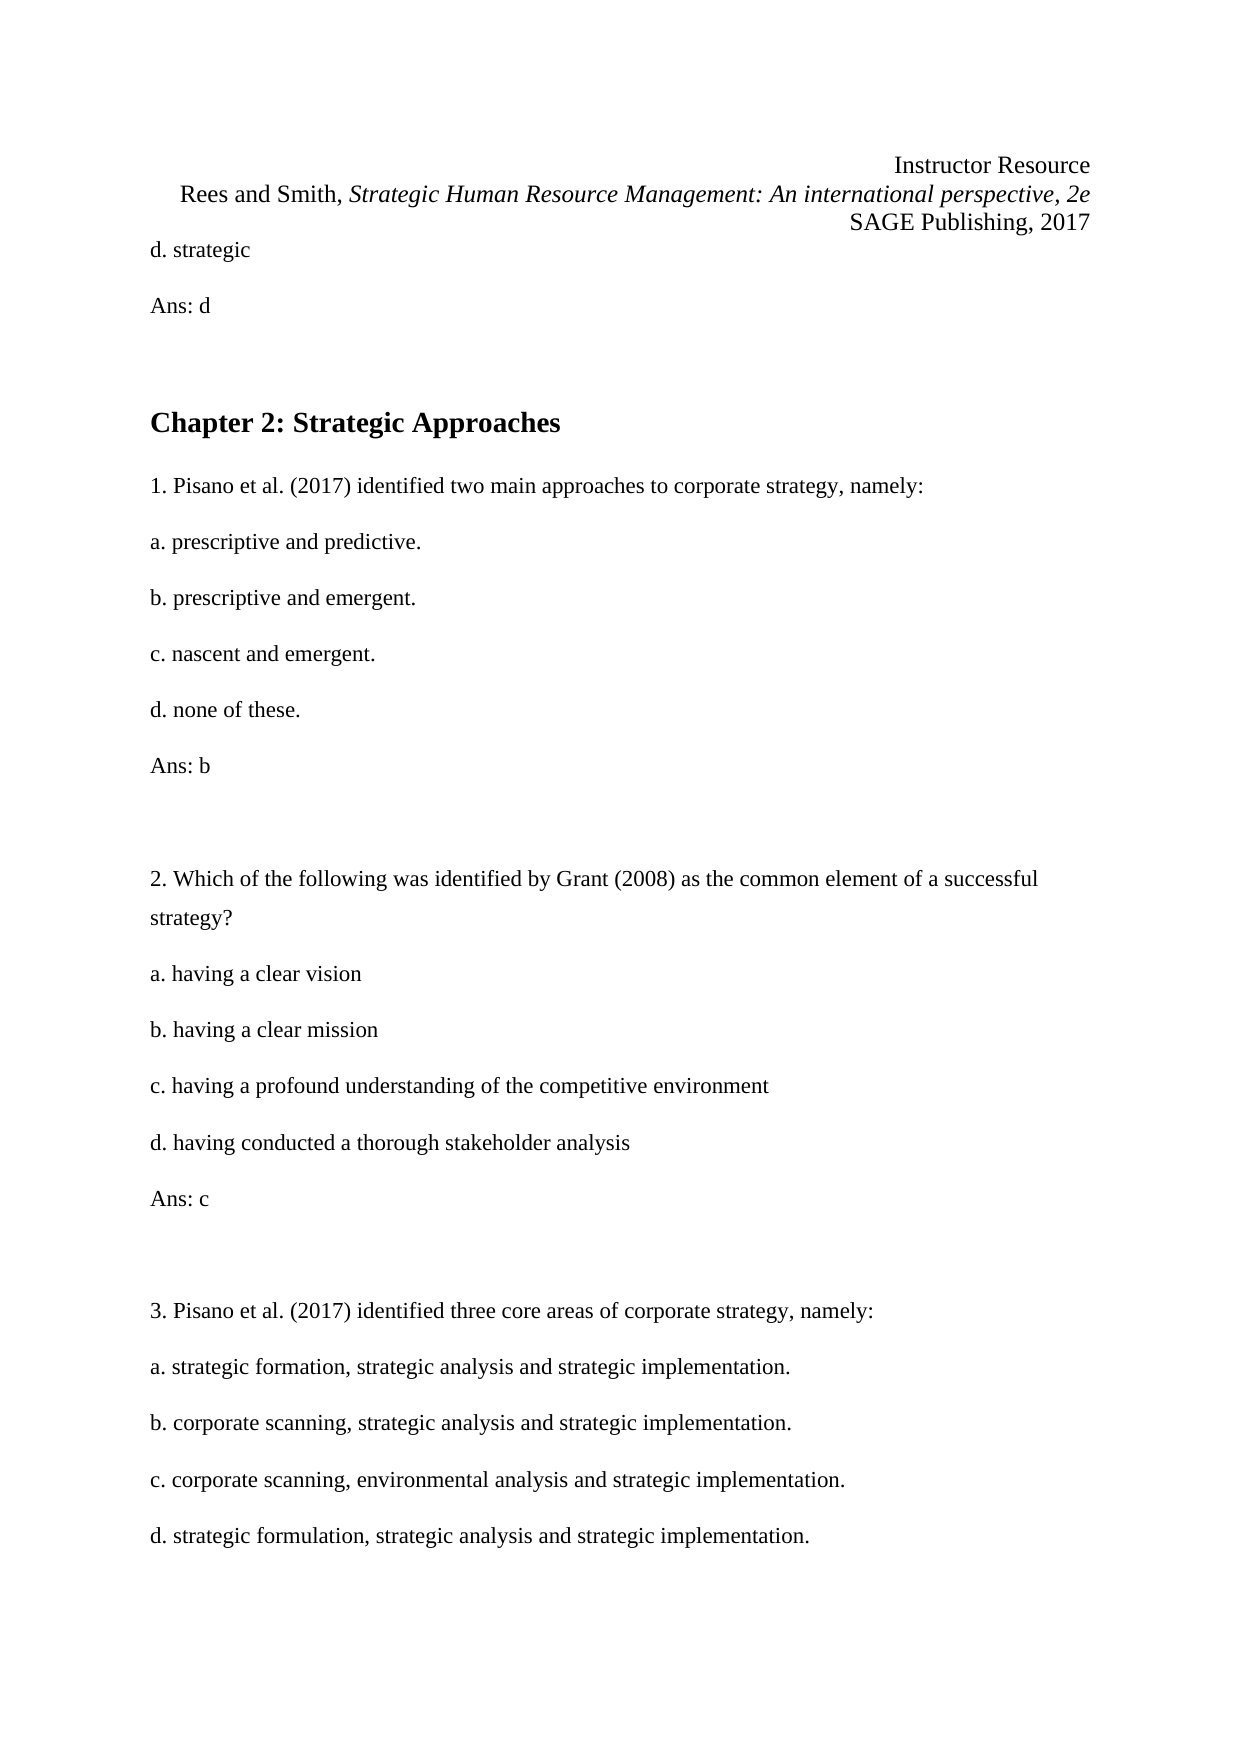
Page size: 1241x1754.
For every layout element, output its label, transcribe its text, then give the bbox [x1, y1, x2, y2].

text 1. Pisano et al. (2017) identified two main approaches to corporate strategy, namely: [150, 472, 1090, 498]
text a. prescriptive and predictive. [150, 528, 1090, 554]
text d. having conducted a thorough stakeholder analysis [150, 1129, 1090, 1155]
text c. corporate scanning, environmental analysis and strategic implementation. [150, 1466, 1090, 1492]
text Ans: b [150, 752, 1090, 779]
text 2. Which of the following was identified by Grant (2008) as the common element of a successful strategy? [150, 865, 1090, 931]
text c. having a profound understanding of the competitive environment [150, 1073, 1090, 1099]
text b. corporate scanning, strategic analysis and strategic implementation. [150, 1409, 1090, 1436]
text c. nascent and emergent. [150, 640, 1090, 666]
text d. strategic formulation, strategic analysis and strategic implementation. [150, 1522, 1090, 1548]
text d. strategic [150, 236, 1090, 263]
text 3. Pisano et al. (2017) identified three core areas of corporate strategy, namely: [150, 1297, 1090, 1323]
text Chapter 2: Strategic Approaches [150, 405, 1090, 438]
text Ans: d [150, 292, 1090, 319]
text a. having a clear vision [150, 960, 1090, 987]
text Ans: c [150, 1185, 1090, 1211]
text d. none of these. [150, 696, 1090, 723]
text a. strategic formation, strategic analysis and strategic implementation. [150, 1353, 1090, 1380]
text b. having a clear mission [150, 1016, 1090, 1043]
text b. prescriptive and emergent. [150, 584, 1090, 610]
